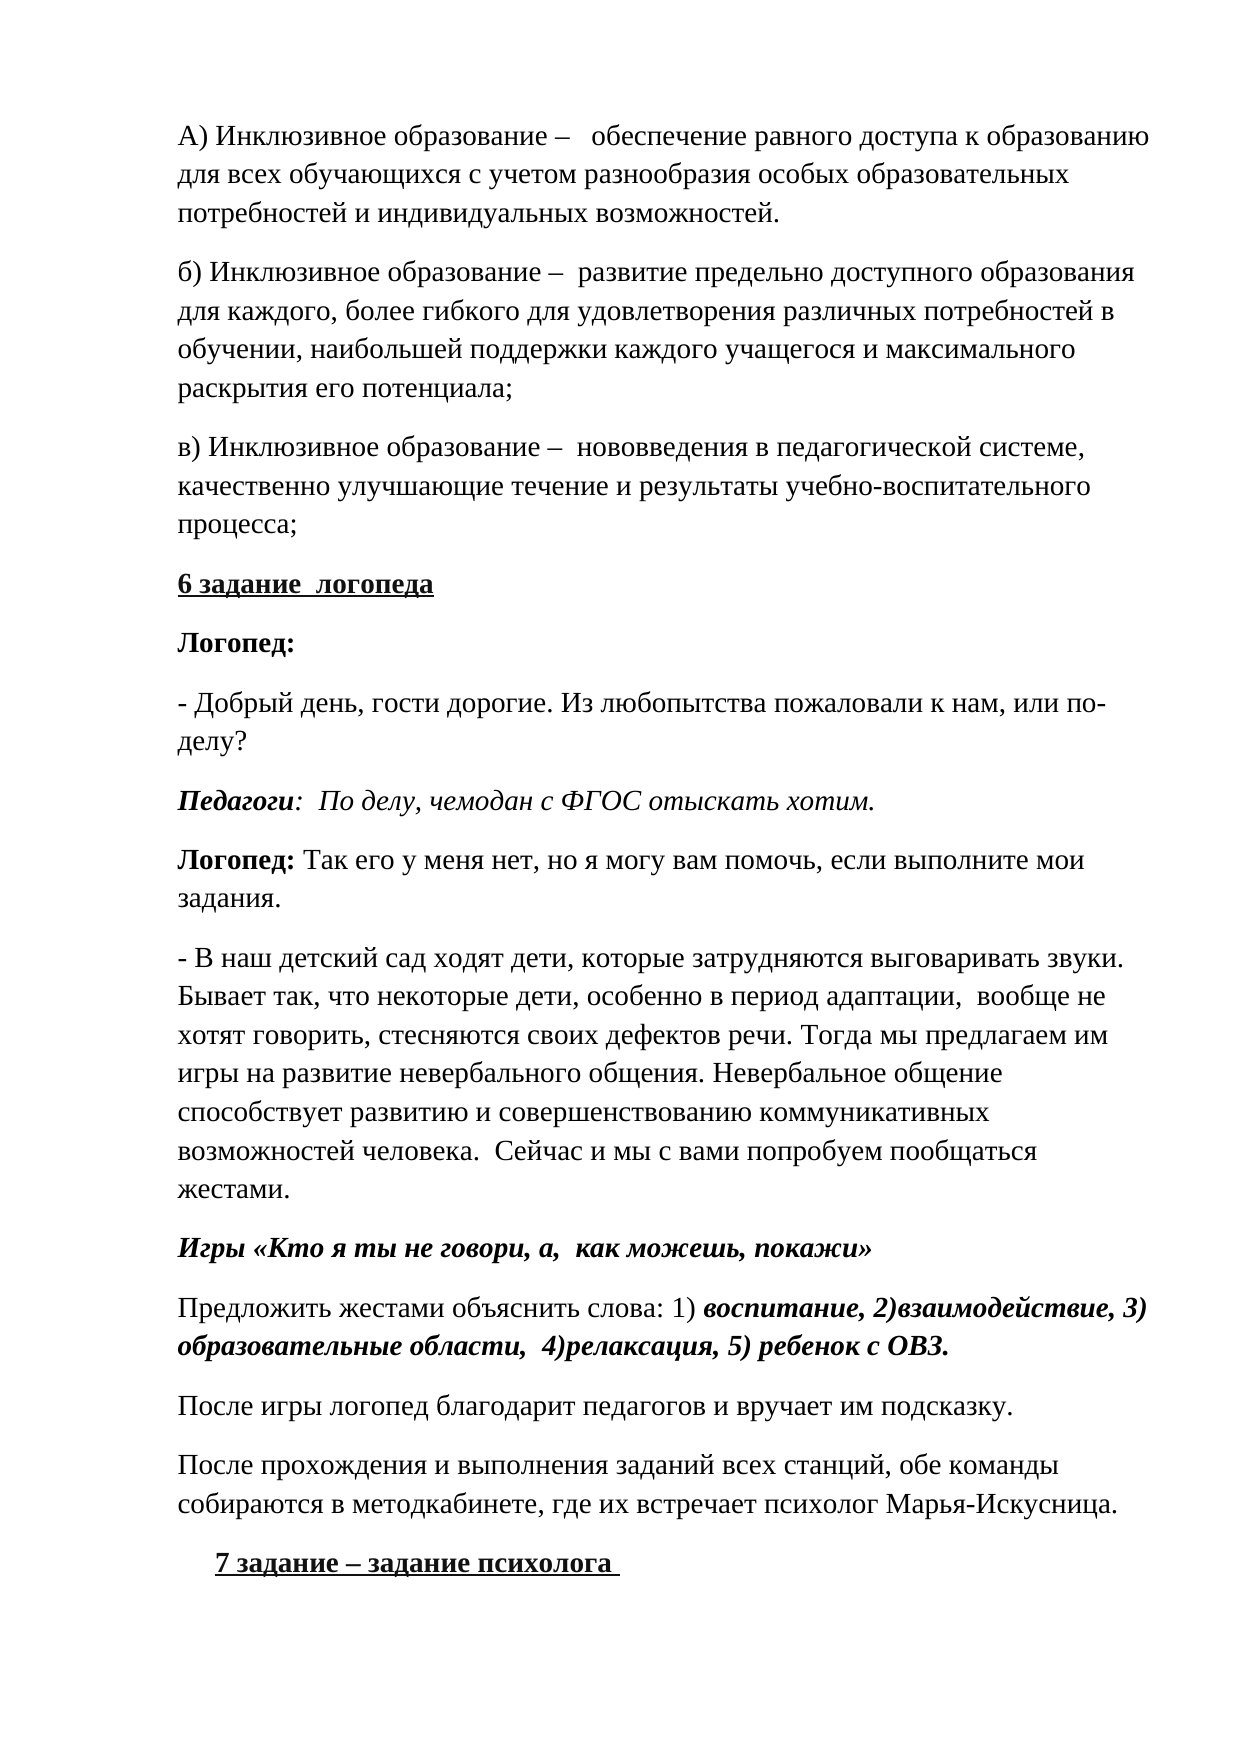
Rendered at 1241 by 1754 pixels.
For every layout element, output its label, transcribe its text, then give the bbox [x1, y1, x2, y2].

text Предложить жестами объяснить слова: 1) воспитание, 2)взаимодействие, 3) образовательные области, 4)релаксация, 5) ребенок с ОВЗ. [177, 1290, 1152, 1362]
text А) Инклюзивное образование – обеспечение равного доступа к образованию для всех обучающихся с учетом разнообразия особых образовательных потребностей и индивидуальных возможностей. [177, 118, 1152, 229]
text 6 задание логопеда [177, 566, 1152, 599]
text в) Инклюзивное образование – нововведения в педагогической системе, качественно улучшающие течение и результаты учебно-воспитательного процесса; [177, 429, 1152, 540]
text 7 задание – задание психолога [177, 1545, 1152, 1579]
text Игры «Кто я ты не говори, а, как можешь, покажи» [177, 1231, 1152, 1264]
text После прохождения и выполнения заданий всех станций, обе команды собираются в методкабинете, где их встречает психолог Марья-Искусница. [177, 1447, 1152, 1519]
text После игры логопед благодарит педагогов и вручает им подсказку. [177, 1388, 1152, 1421]
text б) Инклюзивное образование – развитие предельно доступного образования для каждого, более гибкого для удовлетворения различных потребностей в обучении, наибольшей поддержки каждого учащегося и максимального раскрытия его потенциала; [177, 254, 1152, 404]
text - Добрый день, гости дорогие. Из любопытства пожаловали к нам, или по-делу? [177, 685, 1152, 757]
text Логопед: Так его у меня нет, но я могу вам помочь, если выполните мои задания. [177, 842, 1152, 914]
text Педагоги: По делу, чемодан с ФГОС отыскать хотим. [177, 783, 1152, 816]
text - В наш детский сад ходят дети, которые затрудняются выговаривать звуки. Бывает так, что некоторые дети, особенно в период адаптации, вообще не хотят говорить, стесняются своих дефектов речи. Тогда мы предлагаем им игры на развитие невербального общения. Невербальное общение способствует развитию и совершенствованию коммуникативных возможностей человека. Сейчас и мы с вами попробуем пообщаться жестами. [177, 940, 1152, 1205]
text Логопед: [177, 625, 1152, 659]
